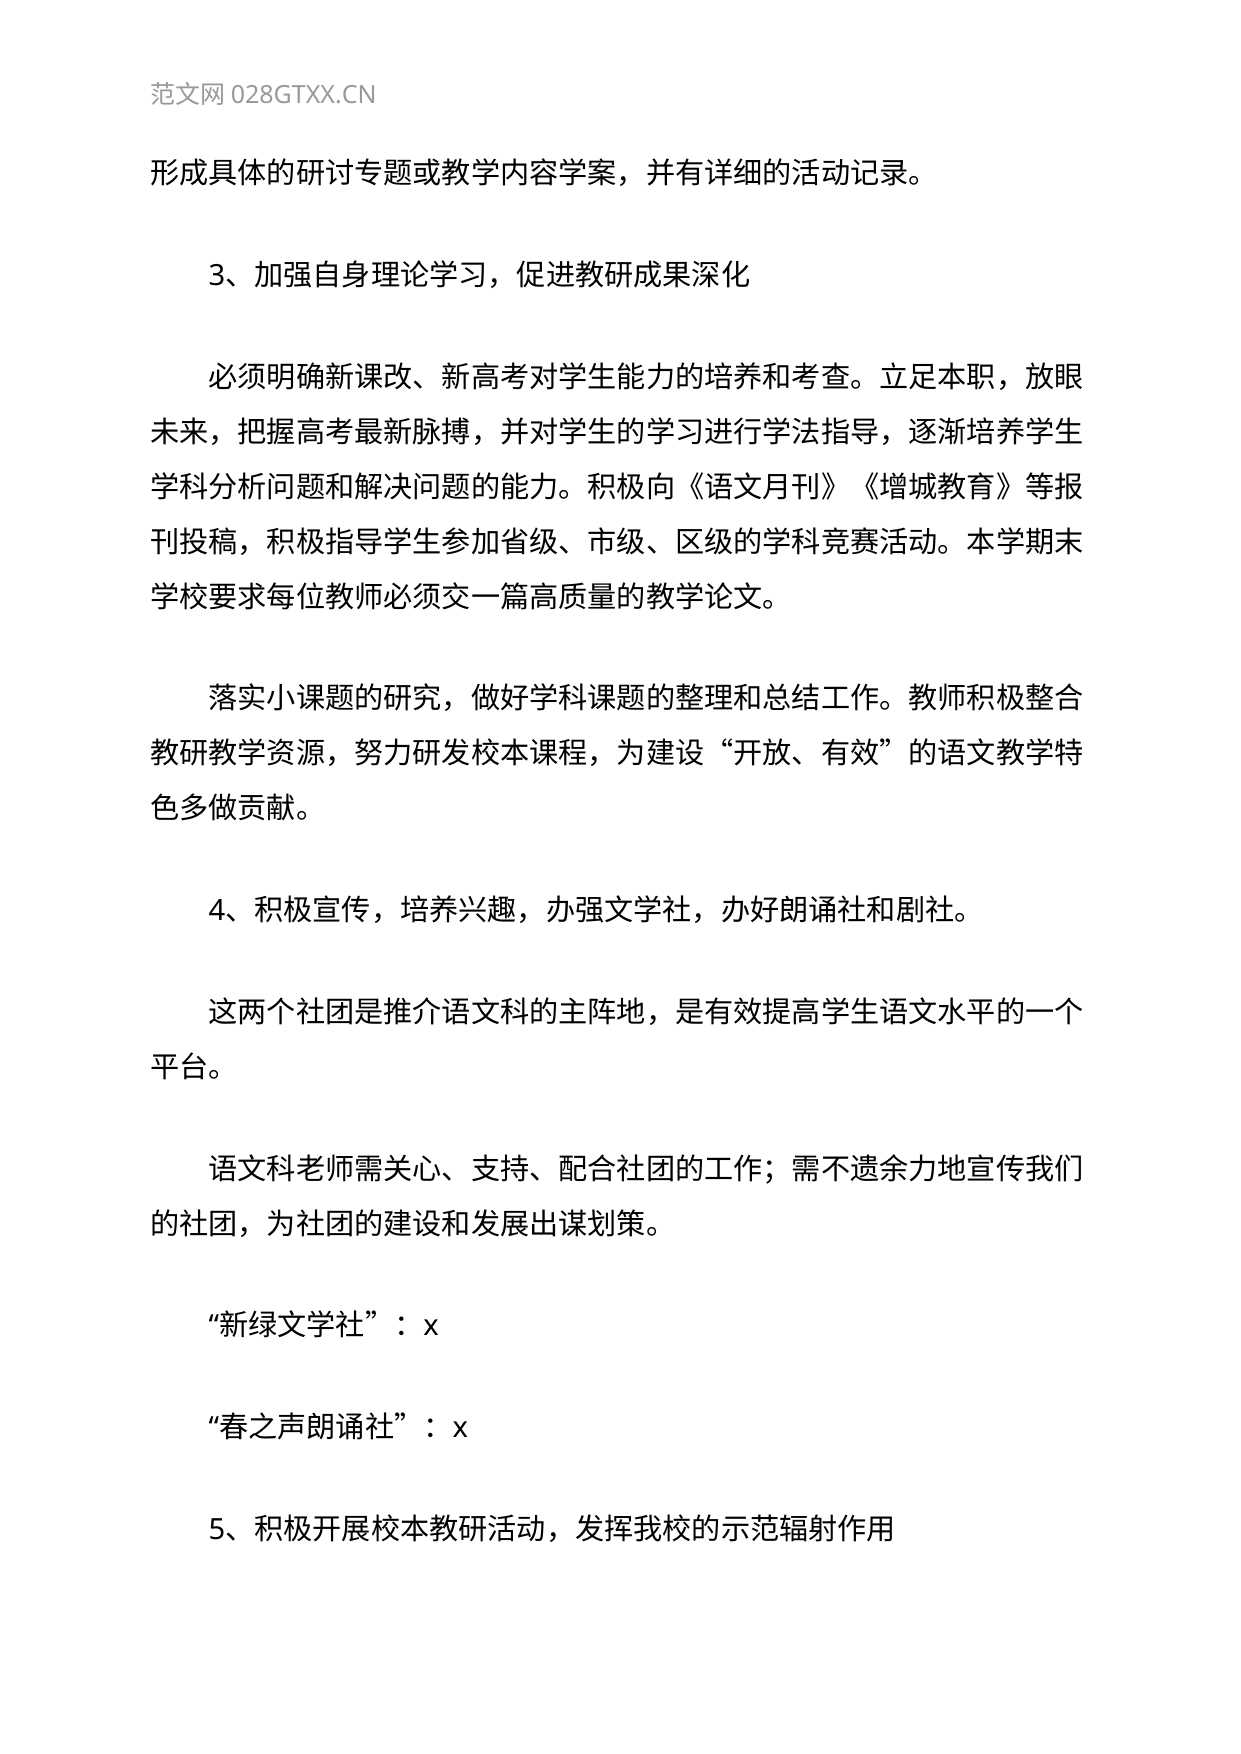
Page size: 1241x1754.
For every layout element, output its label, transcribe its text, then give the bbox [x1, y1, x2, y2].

text 这两个社团是推介语文科的主阵地，是有效提高学生语文水平的一个平台。 [150, 989, 1090, 1086]
text “新绿文学社”：x [150, 1302, 1090, 1344]
text 4、积极宣传，培养兴趣，办强文学社，办好朗诵社和剧社。 [150, 887, 1090, 929]
text 落实小课题的研究，做好学科课题的整理和总结工作。教师积极整合教研教学资源，努力研发校本课程，为建设“开放、有效”的语文教学特色多做贡献。 [150, 675, 1090, 827]
text 5、积极开展校本教研活动，发挥我校的示范辐射作用 [150, 1506, 1090, 1548]
text 语文科老师需关心、支持、配合社团的工作；需不遗余力地宣传我们的社团，为社团的建设和发展出谋划策。 [150, 1145, 1090, 1242]
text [150, 150, 1090, 192]
text “春之声朗诵社”：x [150, 1404, 1090, 1446]
text 3、加强自身理论学习，促进教研成果深化 [150, 252, 1090, 294]
text 必须明确新课改、新高考对学生能力的培养和考查。立足本职，放眼未来，把握高考最新脉搏，并对学生的学习进行学法指导，逐渐培养学生学科分析问题和解决问题的能力。积极向《语文月刊》《增城教育》等报刊投稿，积极指导学生参加省级、市级、区级的学科竞赛活动。本学期末学校要求每位教师必须交一篇高质量的教学论文。 [150, 354, 1090, 616]
